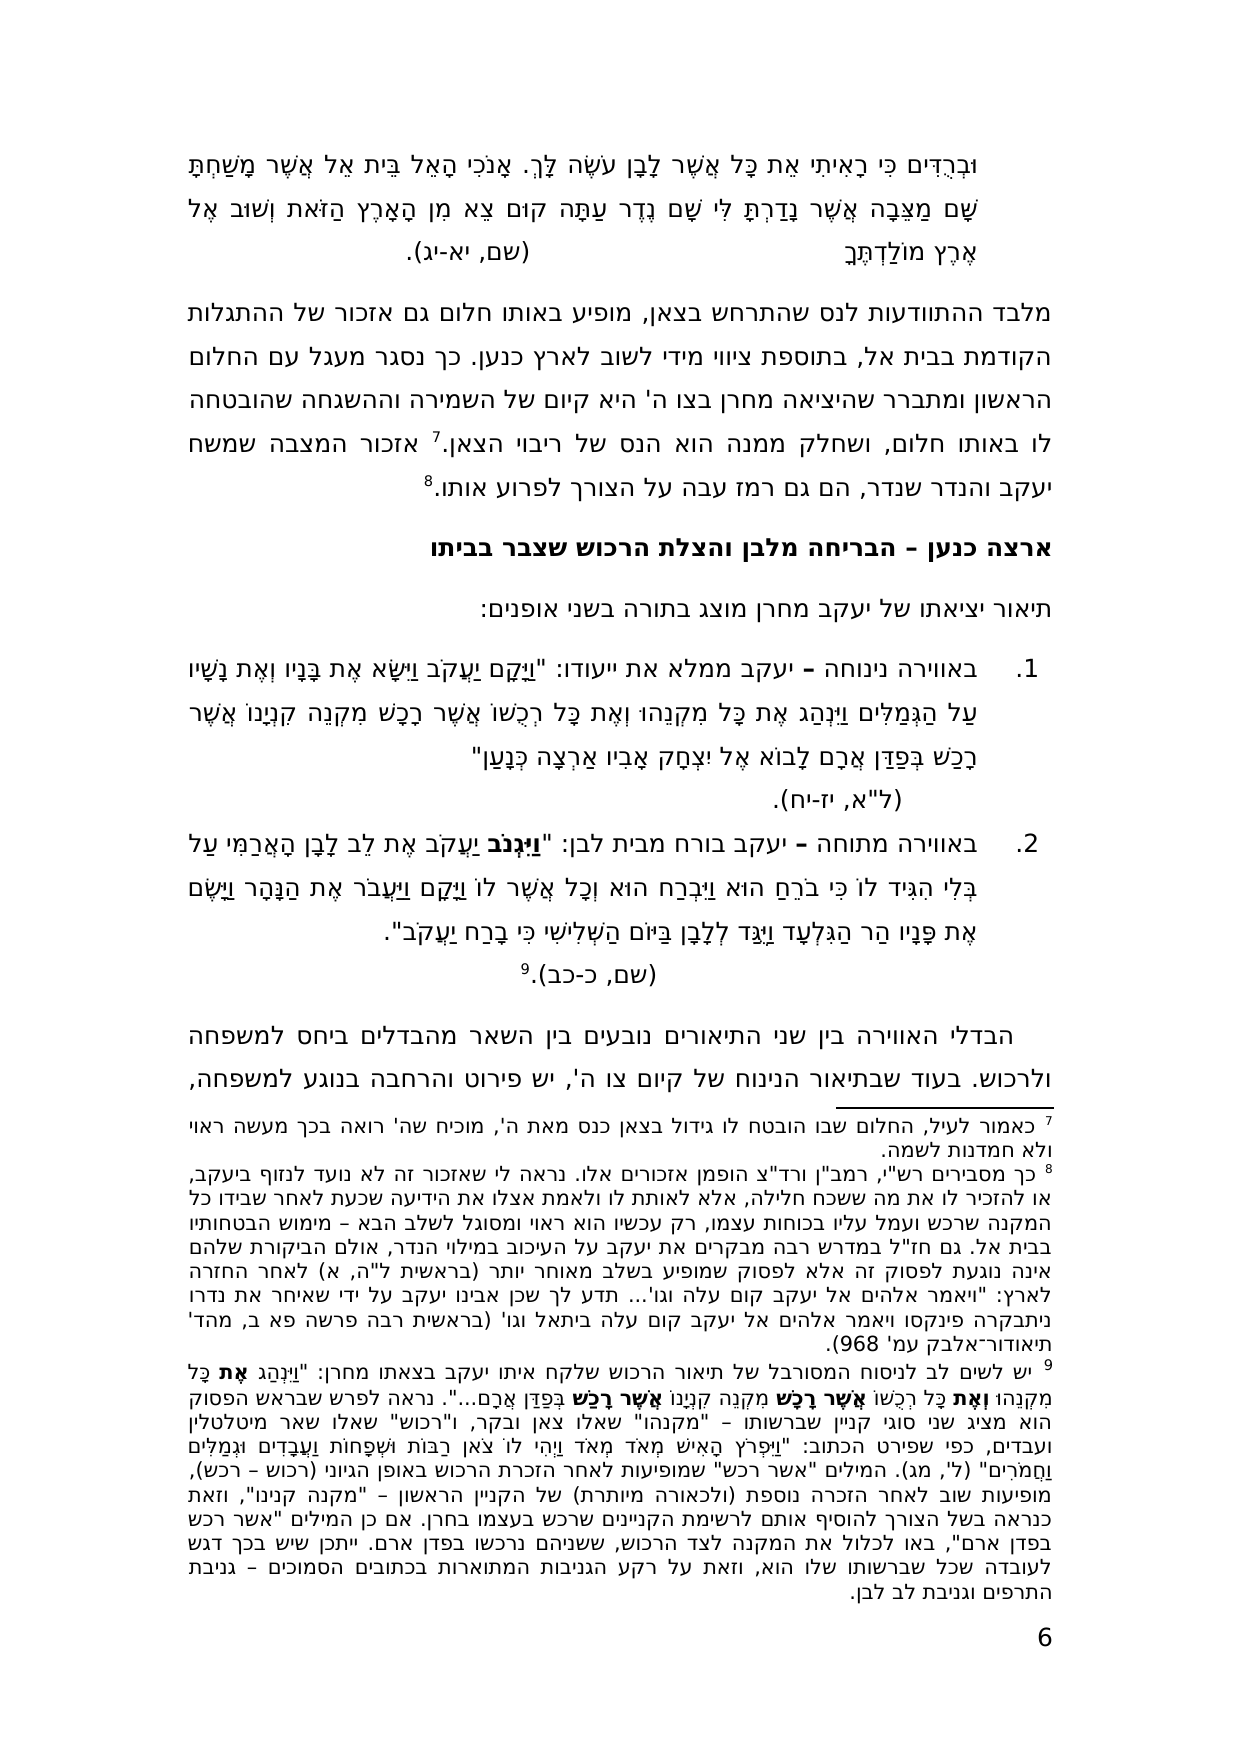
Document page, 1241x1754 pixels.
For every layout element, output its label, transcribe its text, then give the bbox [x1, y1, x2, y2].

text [187, 150, 978, 267]
list באווירה נינוחה – יעקב ממלא את ייעודו: "וַיָּקָם יַעֲקֹב וַיִּשָּׂא אֶת בָּנָיו וְאֶת נָשָׁיו עַל הַגְּמַלִּים וַיִּנְהַג אֶת כָּל מִקְנֵהוּ וְאֶת כָּל רְכֻשׁוֹ אֲשֶׁר רָכָשׁ מִקְנֵה קִנְיָנוֹ אֲשֶׁר רָכַשׁ בְּפַדַּן אֲרָם לָבוֹא אֶל יִצְחָק אָבִיו אַרְצָה כְּנָעַן" (ל"א, יז-יח). [187, 654, 1015, 814]
text מלבד ההתוודעות לנס שהתרחש בצאן, מופיע באותו חלום גם אזכור של ההתגלות הקודמת בבית אל, בתוספת ציווי מידי לשוב לארץ כנען. כך נסגר מעגל עם החלום הראשון ומתברר שהיציאה מחרן בצו ה' היא קיום של השמירה וההשגחה שהובטחה לו באותו חלום, ושחלק ממנה הוא הנס של ריבוי הצאן. אזכור המצבה שמשח יעקב והנדר שנדר, הם גם רמז עבה על הצורך לפרוע אותו. [187, 298, 1053, 502]
text ארצה כנען – הבריחה מלבן והצלת הרכוש שצבר בביתו [187, 533, 1053, 562]
text תיאור יציאתו של יעקב מחרן מוצג בתורה בשני אופנים: [187, 594, 1053, 623]
text הבדלי האווירה בין שני התיאורים נובעים בין השאר מהבדלים ביחס למשפחה ולרכוש. בעוד שבתיאור הנינוח של קיום צו ה', יש פירוט והרחבה בנוגע למשפחה, לרכוש הרב ולמקנה, הרי שבתיאור הבריחה יעקב נמצא במוקד לבדו – הוא הגנב והוא גם הבורח (וַיִּגְנֹב יַעֲקֹב, כִּי בֹרֵחַ הוּא, וַיִּבְרַח הוּא, כִּי בָרַח יַעֲקֹב), ואילו המשפחה והרכוש נזכרים יחד, בקיצור כבדרך אגב: "...וכל אשר לו". כלומר כאשר יעקב ממלא את ייעודו, מקיים את צו ה' וחוזר אל אביו יצחק ואל ארץ כנען, אז יש משמעות לריבוי הצאצאים ולרכוש הרב שצבר, אבל כאשר הוא מתואר כבורח מפני לבן אז הוא חוזר לדמותו מן העבר – אל יעקב הבורח מפני עשו, כשהיה גלמוד וחסר כל. התיאור הכפול מחזק אם כן את הקשר בין מילוי ייעודו של יעקב לבין הרכוש הרב שצבר. [187, 1021, 1053, 1094]
list באווירה מתוחה – יעקב בורח מבית לבן: "וַיִּגְנֹב יַעֲקֹב אֶת לֵב לָבָן הָאֲרַמִּי עַל בְּלִי הִגִּיד לוֹ כִּי בֹרֵחַ הוּא וַיִּבְרַח הוּא וְכָל אֲשֶׁר לוֹ וַיָּקָם וַיַּעֲבֹר אֶת הַנָּהָר וַיָּשֶׂם אֶת פָּנָיו הַר הַגִּלְעָד וַיֻּגַּד לְלָבָן בַּיּוֹם הַשְּׁלִישִׁי כִּי בָרַח יַעֲקֹב". (שם, כ-כב). [187, 829, 1015, 989]
